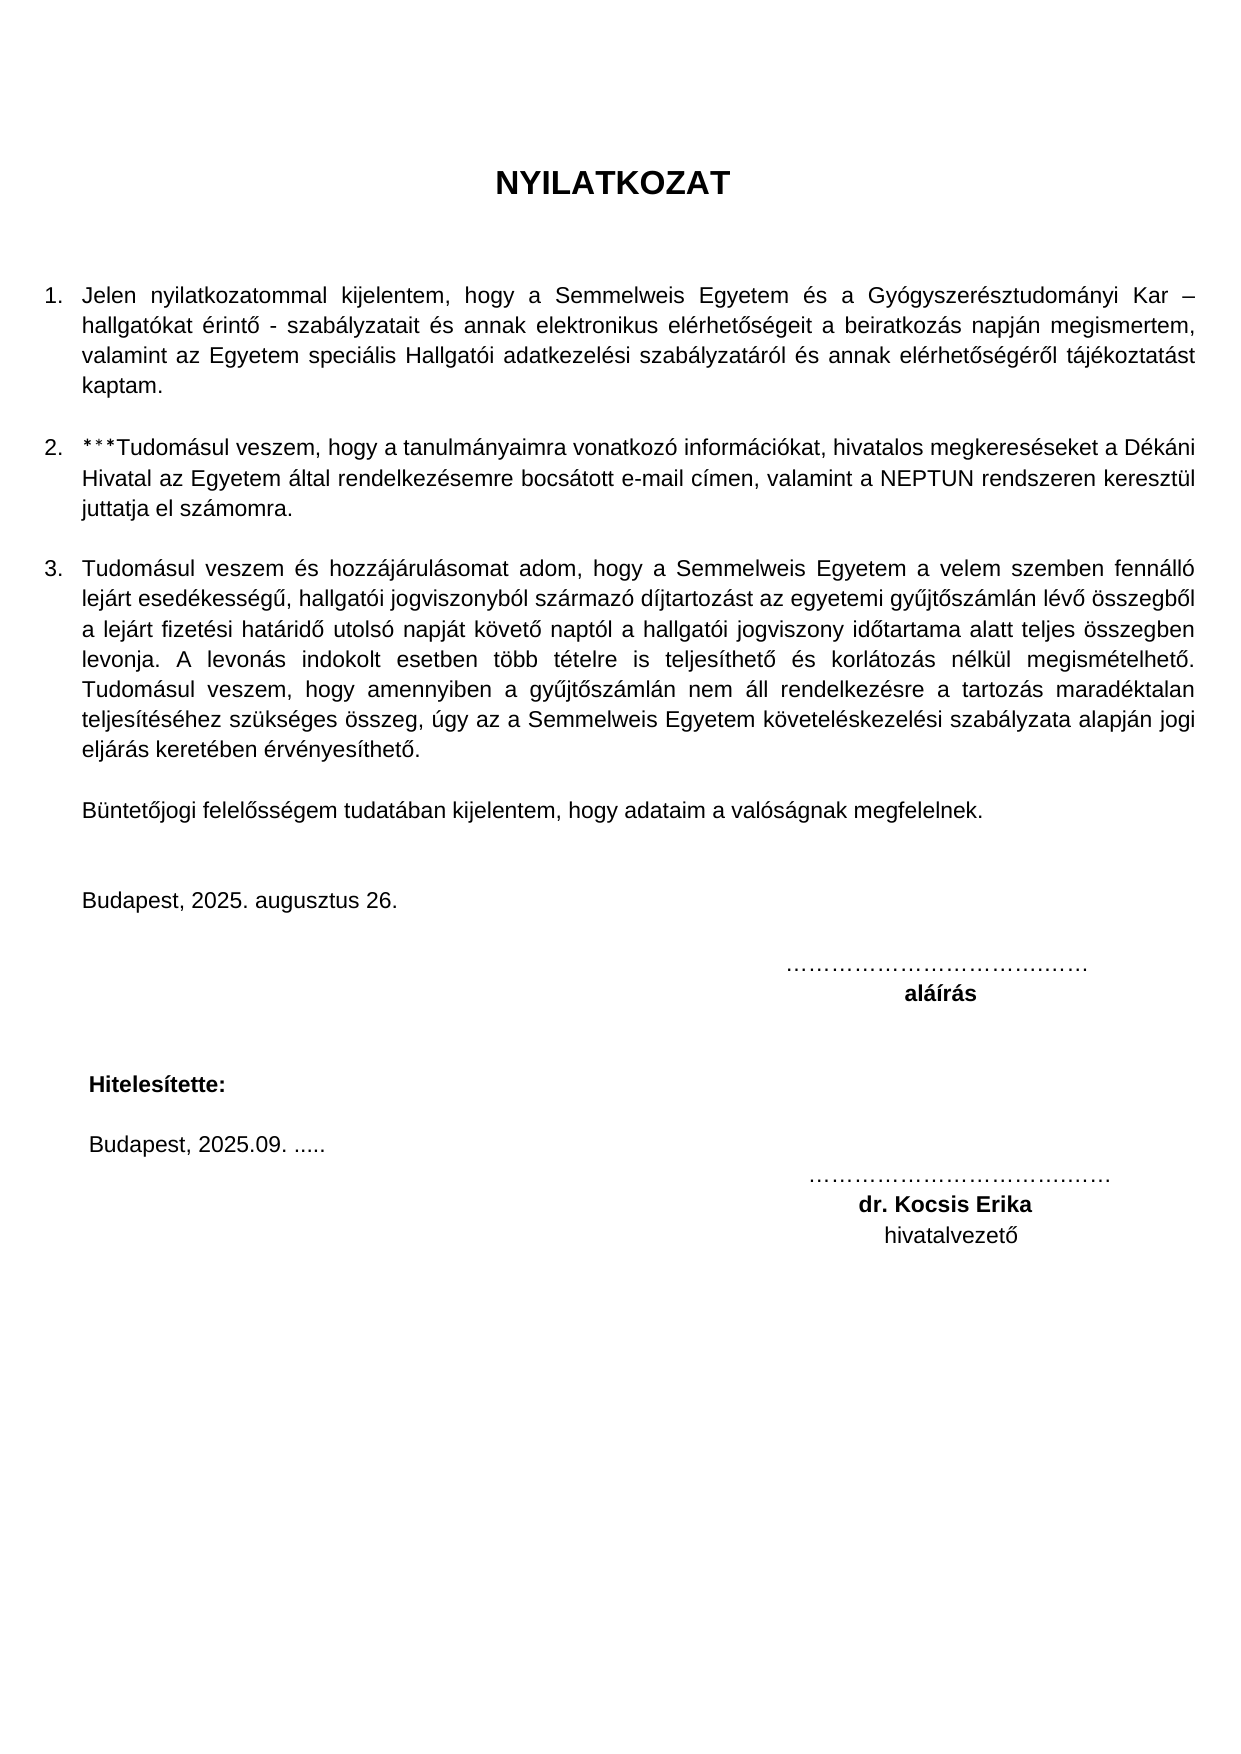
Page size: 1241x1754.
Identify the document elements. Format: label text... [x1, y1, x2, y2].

list ***Tudomásul veszem, hogy a tanulmányaimra vonatkozó információkat, hivatalos megkereséseket a Dékáni Hivatal az Egyetem által rendelkezésemre bocsátott e-mail címen, valamint a NEPTUN rendszeren keresztül juttatja el számomra. [44, 433, 1196, 521]
list NYILATKOZAT [29, 163, 1196, 201]
list Jelen nyilatkozatommal kijelentem, hogy a Semmelweis Egyetem és a Gyógyszerésztudományi Kar – hallgatókat érintő - szabályzatait és annak elektronikus elérhetőségeit a beiratkozás napján megismertem, valamint az Egyetem speciális Hallgatói adatkezelési szabályzatáról és annak elérhetőségéről tájékoztatást kaptam. [44, 282, 1196, 398]
list Büntetőjogi felelősségem tudatában kijelentem, hogy adataim a valóságnak megfelelnek. [82, 797, 1196, 823]
list hivatalvezető [44, 1222, 1196, 1248]
list aláírás [44, 980, 1196, 1006]
list …………………………….…… [634, 950, 1196, 976]
list …………………………….…… [44, 1161, 1196, 1188]
list Budapest, 2025. augusztus 26. [82, 887, 1196, 914]
list Budapest, 2025.09. ..... [88, 1131, 1196, 1157]
list dr. Kocsis Erika [44, 1191, 1196, 1218]
list Hitelesítette: [88, 1071, 1196, 1097]
list Tudomásul veszem és hozzájárulásomat adom, hogy a Semmelweis Egyetem a velem szemben fennálló lejárt esedékességű, hallgatói jogviszonyból származó díjtartozást az egyetemi gyűjtőszámlán lévő összegből a lejárt fizetési határidő utolsó napját követő naptól a hallgatói jogviszony időtartama alatt teljes összegben levonja. A levonás indokolt esetben több tételre is teljesíthető és korlátozás nélkül megismételhető. Tudomásul veszem, hogy amennyiben a gyűjtőszámlán nem áll rendelkezésre a tartozás maradéktalan teljesítéséhez szükséges összeg, úgy az a Semmelweis Egyetem követeléskezelési szabályzata alapján jogi eljárás keretében érvényesíthető. [44, 555, 1196, 763]
